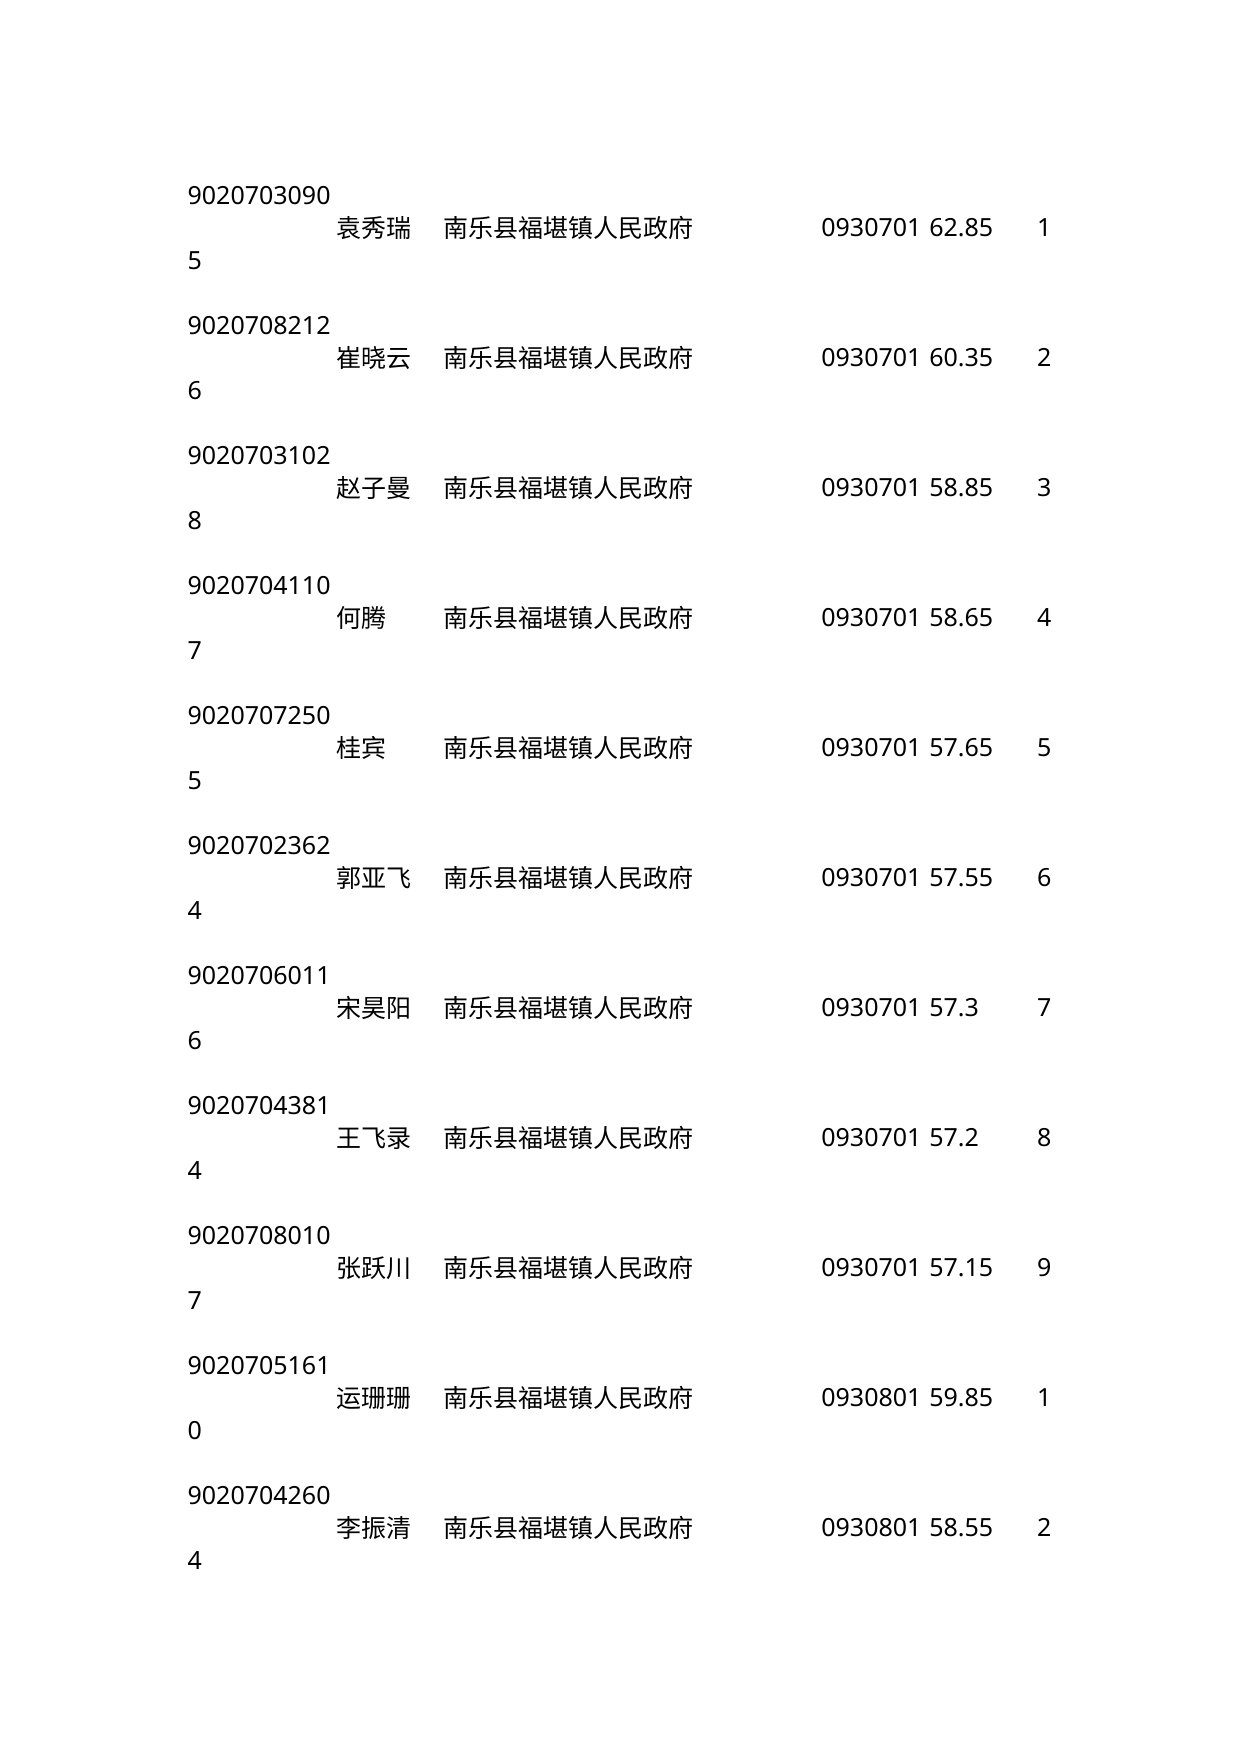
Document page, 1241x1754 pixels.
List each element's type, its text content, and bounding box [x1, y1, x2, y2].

table_cell 0930701 [821, 1202, 929, 1332]
table_cell 运珊珊 [336, 1332, 444, 1462]
table_cell 1 [1037, 1332, 1095, 1462]
table_cell 南乐县福堪镇人民政府 [444, 422, 821, 552]
table_cell 南乐县福堪镇人民政府 [444, 942, 821, 1072]
table_cell 90207082126 [188, 292, 336, 422]
table_cell 南乐县福堪镇人民政府 [444, 1332, 821, 1462]
table_cell 0930701 [821, 552, 929, 682]
table_cell 郭亚飞 [336, 812, 444, 942]
table_cell 南乐县福堪镇人民政府 [444, 292, 821, 422]
table_cell 袁秀瑞 [336, 162, 444, 292]
table_cell 62.85 [929, 162, 1037, 292]
table_cell 桂宾 [336, 682, 444, 812]
table_cell 9 [1037, 1202, 1095, 1332]
table_cell 58.85 [929, 422, 1037, 552]
table_cell 90207030905 [188, 162, 336, 292]
table_cell 58.55 [929, 1462, 1037, 1592]
table_cell 7 [1037, 942, 1095, 1072]
table_cell 南乐县福堪镇人民政府 [444, 1072, 821, 1202]
table_cell 0930701 [821, 292, 929, 422]
table_cell 南乐县福堪镇人民政府 [444, 812, 821, 942]
table_cell 90207031028 [188, 422, 336, 552]
table_cell 2 [1037, 1462, 1095, 1592]
table_cell 90207041107 [188, 552, 336, 682]
table_cell 57.3 [929, 942, 1037, 1072]
table_cell 57.55 [929, 812, 1037, 942]
table_cell 4 [1037, 552, 1095, 682]
table_cell 59.85 [929, 1332, 1037, 1462]
table_cell 崔晓云 [336, 292, 444, 422]
table_cell 0930801 [821, 1332, 929, 1462]
table_cell 0930701 [821, 812, 929, 942]
table_cell 南乐县福堪镇人民政府 [444, 1462, 821, 1592]
table_cell 6 [1037, 812, 1095, 942]
table_cell 0930701 [821, 422, 929, 552]
table_cell 0930701 [821, 1072, 929, 1202]
table_cell 60.35 [929, 292, 1037, 422]
table_cell 南乐县福堪镇人民政府 [444, 1202, 821, 1332]
table_cell 8 [1037, 1072, 1095, 1202]
table_cell 90207072505 [188, 682, 336, 812]
table_cell 90207042604 [188, 1462, 336, 1592]
table_cell 90207080107 [188, 1202, 336, 1332]
table_cell 0930701 [821, 942, 929, 1072]
table_cell 赵子曼 [336, 422, 444, 552]
table_cell 58.65 [929, 552, 1037, 682]
table_cell 90207043814 [188, 1072, 336, 1202]
table_cell 李振清 [336, 1462, 444, 1592]
table_cell 90207060116 [188, 942, 336, 1072]
table_cell 3 [1037, 422, 1095, 552]
table_cell 王飞录 [336, 1072, 444, 1202]
table_cell 57.65 [929, 682, 1037, 812]
table_cell 张跃川 [336, 1202, 444, 1332]
table_cell 宋昊阳 [336, 942, 444, 1072]
table_cell 57.2 [929, 1072, 1037, 1202]
table_cell 0930701 [821, 162, 929, 292]
table_cell 南乐县福堪镇人民政府 [444, 682, 821, 812]
table_cell 90207023624 [188, 812, 336, 942]
table_cell 0930801 [821, 1462, 929, 1592]
table_cell 90207051610 [188, 1332, 336, 1462]
table_cell 57.15 [929, 1202, 1037, 1332]
table_cell 南乐县福堪镇人民政府 [444, 552, 821, 682]
table_cell 南乐县福堪镇人民政府 [444, 162, 821, 292]
table_cell 何腾 [336, 552, 444, 682]
table_cell 5 [1037, 682, 1095, 812]
table_cell 0930701 [821, 682, 929, 812]
table_cell 2 [1037, 292, 1095, 422]
table_cell 1 [1037, 162, 1095, 292]
